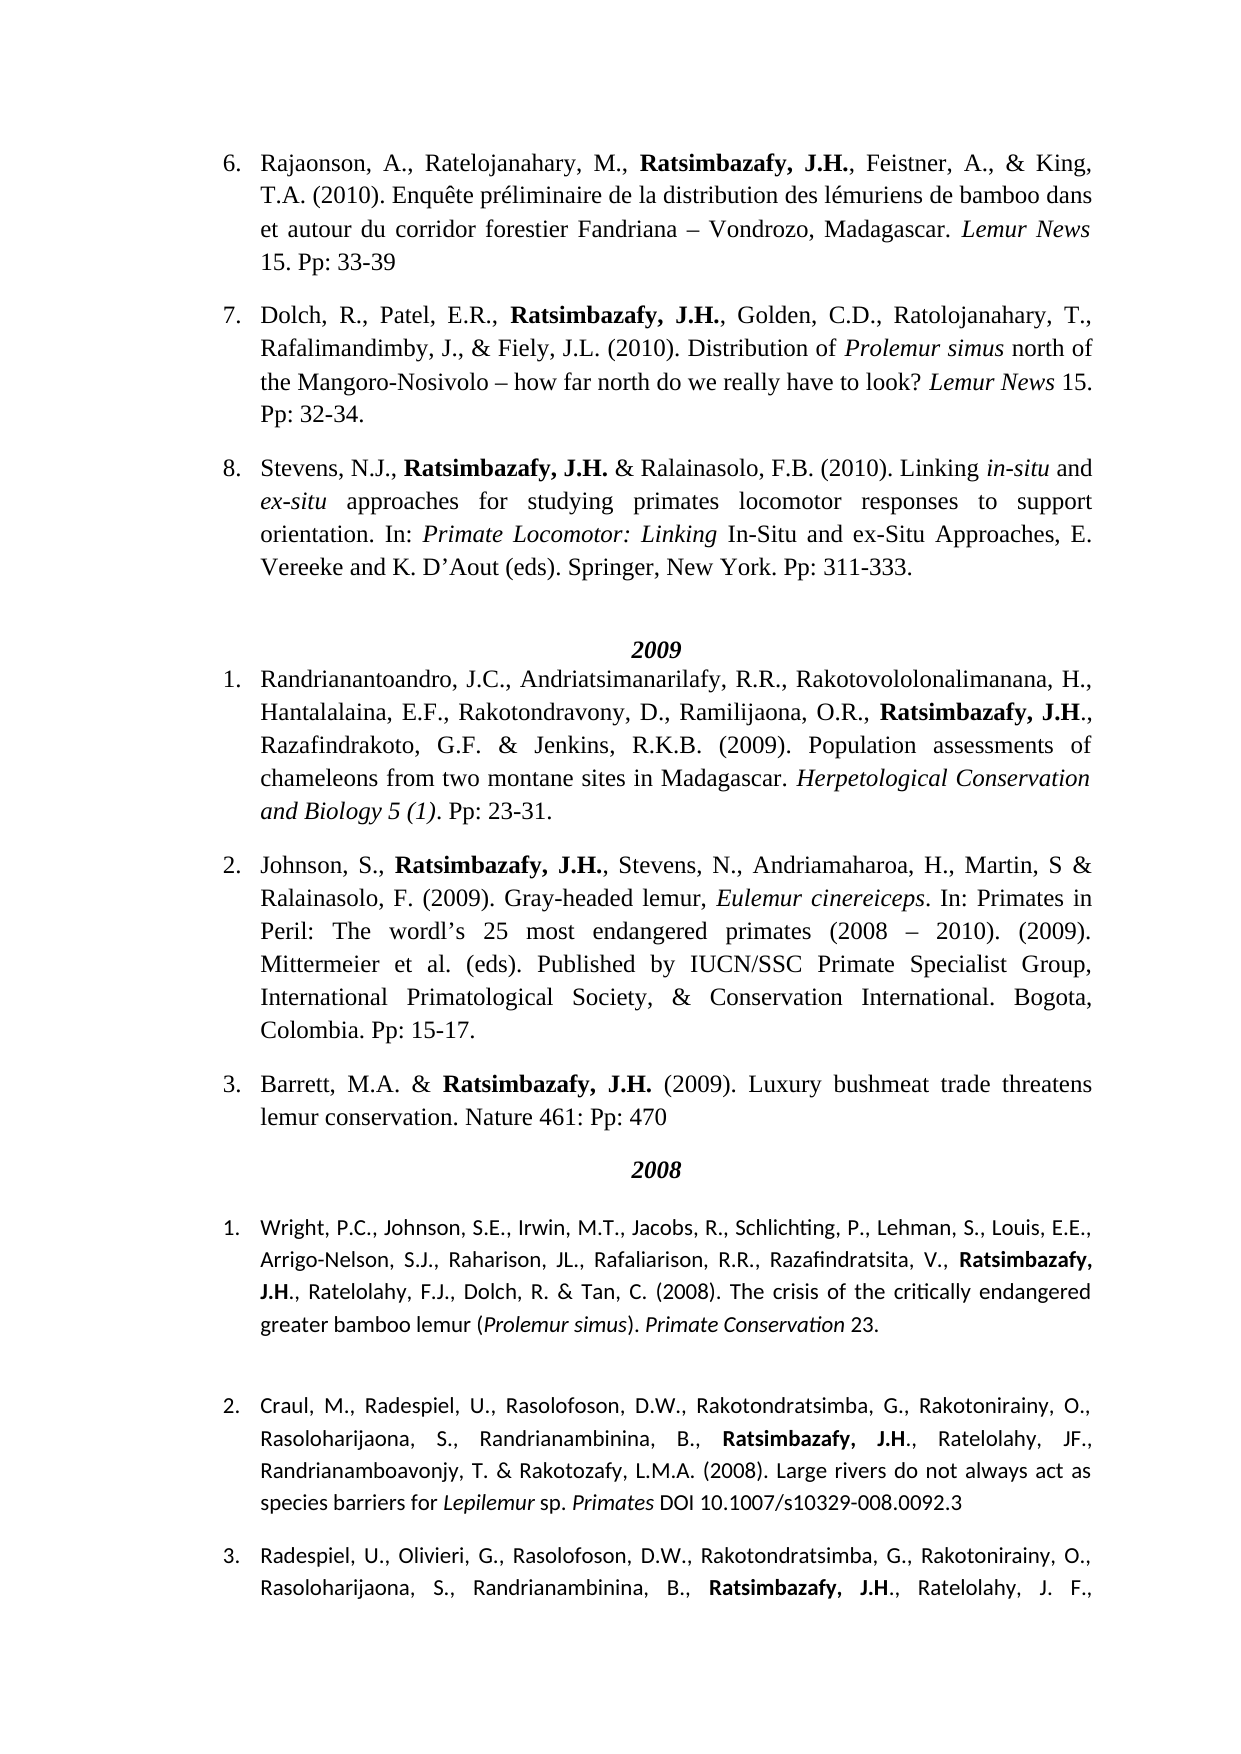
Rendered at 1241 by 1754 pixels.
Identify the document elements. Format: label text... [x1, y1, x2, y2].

list Johnson, S., Ratsimbazafy, J.H., Stevens, N., Andriamaharoa, H., Martin, S & Ralainasolo, F. (2009). Gray-headed lemur, Eulemur cinereiceps. In: Primates in Peril: The wordl’s 25 most endangered primates (2008 – 2010). (2009). Mittermeier et al. (eds). Published by IUCN/SSC Primate Specialist Group, International Primatological Society, & Conservation International. Bogota, Colombia. Pp: 15-17. [223, 850, 1093, 1044]
list Dolch, R., Patel, E.R., Ratsimbazafy, J.H., Golden, C.D., Ratolojanahary, T., Rafalimandimby, J., & Fiely, J.L. (2010). Distribution of Prolemur simus north of the Mangoro-Nosivolo – how far north do we really have to look? Lemur News 15. Pp: 32-34. [223, 301, 1093, 428]
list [223, 1541, 1093, 1601]
list Randrianantoandro, J.C., Andriatsimanarilafy, R.R., Rakotovololonalimanana, H., Hantalalaina, E.F., Rakotondravony, D., Ramilijaona, O.R., Ratsimbazafy, J.H., Razafindrakoto, G.F. & Jenkins, R.K.B. (2009). Population assessments of chameleons from two montane sites in Madagascar. Herpetological Conservation and Biology 5 (1). Pp: 23-31. [223, 664, 1093, 825]
list Craul, M., Radespiel, U., Rasolofoson, D.W., Rakotondratsimba, G., Rakotonirainy, O., Rasoloharijaona, S., Randrianambinina, B., Ratsimbazafy, J.H., Ratelolahy, JF., Randrianamboavonjy, T. & Rakotozafy, L.M.A. (2008). Large rivers do not always act as species barriers for Lepilemur sp. Primates DOI 10.1007/s10329-008.0092.3 [223, 1391, 1093, 1516]
list Rajaonson, A., Ratelojanahary, M., Ratsimbazafy, J.H., Feistner, A., & King, T.A. (2010). Enquête préliminaire de la distribution des lémuriens de bamboo dans et autour du corridor forestier Fandriana – Vondrozo, Madagascar. Lemur News 15. Pp: 33-39 [223, 148, 1093, 275]
text 2009 [223, 635, 1093, 664]
list Barrett, M.A. & Ratsimbazafy, J.H. (2009). Luxury bushmeat trade threatens lemur conservation. Nature 461: Pp: 470 [223, 1069, 1093, 1131]
text 2008 [223, 1156, 1093, 1184]
list Wright, P.C., Johnson, S.E., Irwin, M.T., Jacobs, R., Schlichting, P., Lehman, S., Louis, E.E., Arrigo-Nelson, S.J., Raharison, JL., Rafaliarison, R.R., Razafindratsita, V., Ratsimbazafy, J.H., Ratelolahy, F.J., Dolch, R. & Tan, C. (2008). The crisis of the critically endangered greater bamboo lemur (Prolemur simus). Primate Conservation 23. [223, 1213, 1093, 1338]
list Stevens, N.J., Ratsimbazafy, J.H. & Ralainasolo, F.B. (2010). Linking in-situ and ex-situ approaches for studying primates locomotor responses to support orientation. In: Primate Locomotor: Linking In-Situ and ex-Situ Approaches, E. Vereeke and K. D’Aout (eds). Springer, New York. Pp: 311-333. [223, 453, 1093, 581]
